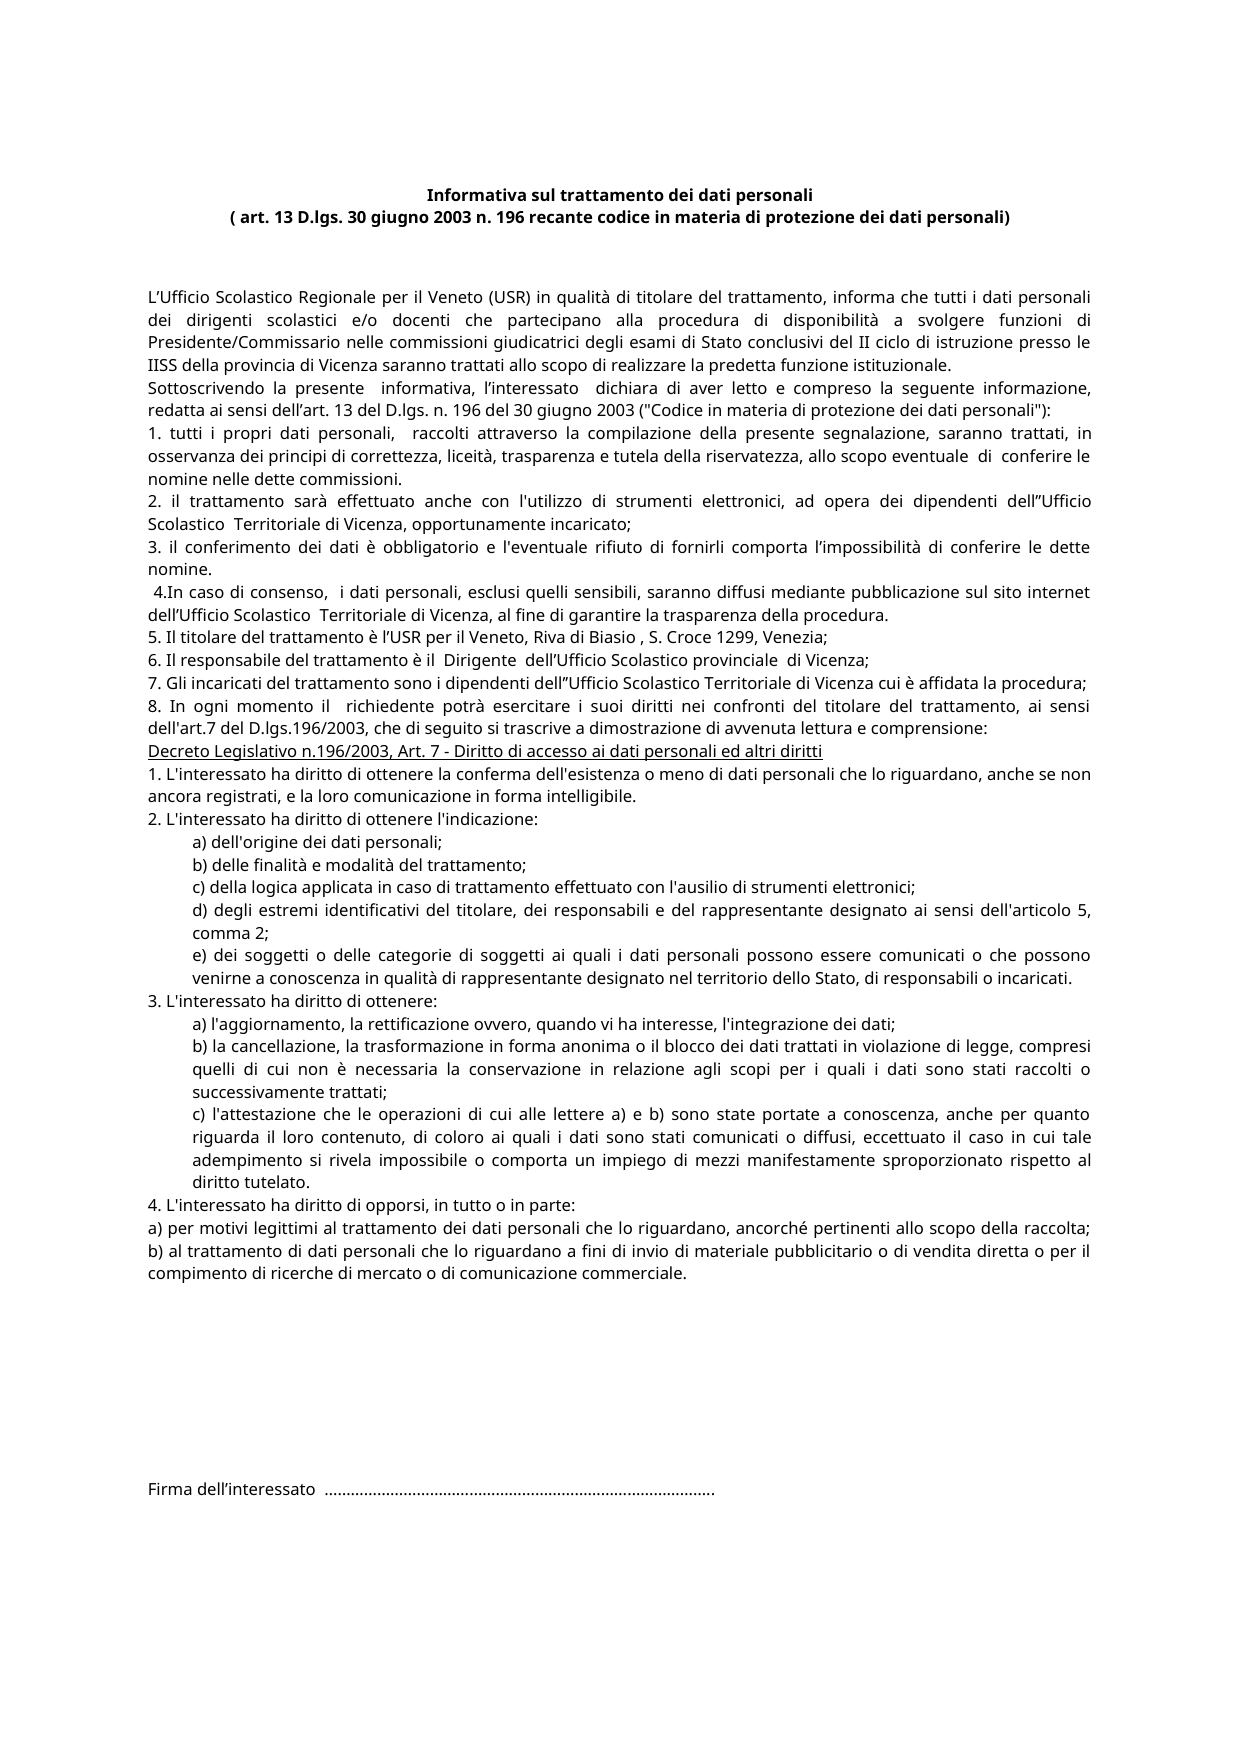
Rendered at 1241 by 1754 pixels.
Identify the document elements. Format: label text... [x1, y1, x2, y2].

text 1. tutti i propri dati personali, raccolti attraverso la compilazione della presente segnalazione, saranno trattati, in osservanza dei principi di correttezza, liceità, trasparenza e tutela della riservatezza, allo scopo eventuale di conferire le nomine nelle dette commissioni. [148, 422, 1092, 490]
text Informativa sul trattamento dei dati personali [148, 183, 1092, 206]
text 7. Gli incaricati del trattamento sono i dipendenti dell’’Ufficio Scolastico Territoriale di Vicenza cui è affidata la procedura; [148, 671, 1092, 694]
text 8. In ogni momento il richiedente potrà esercitare i suoi diritti nei confronti del titolare del trattamento, ai sensi dell'art.7 del D.lgs.196/2003, che di seguito si trascrive a dimostrazione di avvenuta lettura e comprensione: [148, 694, 1092, 739]
text 4. L'interessato ha diritto di opporsi, in tutto o in parte: [148, 1194, 1092, 1216]
text a) dell'origine dei dati personali; [192, 830, 1092, 853]
text a) per motivi legittimi al trattamento dei dati personali che lo riguardano, ancorché pertinenti allo scopo della raccolta; b) al trattamento di dati personali che lo riguardano a fini di invio di materiale pubblicitario o di vendita diretta o per il compimento di ricerche di mercato o di comunicazione commerciale. [148, 1216, 1092, 1284]
text L’Ufficio Scolastico Regionale per il Veneto (USR) in qualità di titolare del trattamento, informa che tutti i dati personali dei dirigenti scolastici e/o docenti che partecipano alla procedura di disponibilità a svolgere funzioni di Presidente/Commissario nelle commissioni giudicatrici degli esami di Stato conclusivi del II ciclo di istruzione presso le IISS della provincia di Vicenza saranno trattati allo scopo di realizzare la predetta funzione istituzionale. [148, 285, 1092, 376]
text b) delle finalità e modalità del trattamento; [192, 853, 1092, 876]
text c) l'attestazione che le operazioni di cui alle lettere a) e b) sono state portate a conoscenza, anche per quanto riguarda il loro contenuto, di coloro ai quali i dati sono stati comunicati o diffusi, eccettuato il caso in cui tale adempimento si rivela impossibile o comporta un impiego di mezzi manifestamente sproporzionato rispetto al diritto tutelato. [192, 1103, 1092, 1194]
text ( art. 13 D.lgs. 30 giugno 2003 n. 196 recante codice in materia di protezione dei dati personali) [148, 206, 1092, 257]
text Sottoscrivendo la presente informativa, l’interessato dichiara di aver letto e compreso la seguente informazione, redatta ai sensi dell’art. 13 del D.lgs. n. 196 del 30 giugno 2003 ("Codice in materia di protezione dei dati personali"): [148, 376, 1092, 422]
text 3. L'interessato ha diritto di ottenere: [148, 989, 1092, 1012]
text a) l'aggiornamento, la rettificazione ovvero, quando vi ha interesse, l'integrazione dei dati; [192, 1012, 1092, 1035]
text d) degli estremi identificativi del titolare, dei responsabili e del rappresentante designato ai sensi dell'articolo 5, comma 2; [192, 898, 1092, 944]
text c) della logica applicata in caso di trattamento effettuato con l'ausilio di strumenti elettronici; [192, 876, 1092, 898]
text e) dei soggetti o delle categorie di soggetti ai quali i dati personali possono essere comunicati o che possono venirne a conoscenza in qualità di rappresentante designato nel territorio dello Stato, di responsabili o incaricati. [192, 944, 1092, 989]
text 3. il conferimento dei dati è obbligatorio e l'eventuale rifiuto di fornirli comporta l’impossibilità di conferire le dette nomine. [148, 535, 1092, 581]
text 2. L'interessato ha diritto di ottenere l'indicazione: [148, 808, 1092, 830]
text Firma dell’interessato …………………………………………………………………………….. [148, 1478, 1092, 1501]
text 6. Il responsabile del trattamento è il Dirigente dell’Ufficio Scolastico provinciale di Vicenza; [148, 649, 1092, 671]
text 2. il trattamento sarà effettuato anche con l'utilizzo di strumenti elettronici, ad opera dei dipendenti dell’’Ufficio Scolastico Territoriale di Vicenza, opportunamente incaricato; [148, 490, 1092, 535]
text b) la cancellazione, la trasformazione in forma anonima o il blocco dei dati trattati in violazione di legge, compresi quelli di cui non è necessaria la conservazione in relazione agli scopi per i quali i dati sono stati raccolti o successivamente trattati; [192, 1035, 1092, 1103]
text Decreto Legislativo n.196/2003, Art. 7 - Diritto di accesso ai dati personali ed altri diritti [148, 739, 1092, 762]
text 4.In caso di consenso, i dati personali, esclusi quelli sensibili, saranno diffusi mediante pubblicazione sul sito internet dell’Ufficio Scolastico Territoriale di Vicenza, al fine di garantire la trasparenza della procedura. [148, 581, 1092, 626]
text 1. L'interessato ha diritto di ottenere la conferma dell'esistenza o meno di dati personali che lo riguardano, anche se non ancora registrati, e la loro comunicazione in forma intelligibile. [148, 762, 1092, 808]
text 5. Il titolare del trattamento è l’USR per il Veneto, Riva di Biasio , S. Croce 1299, Venezia; [148, 626, 1092, 649]
